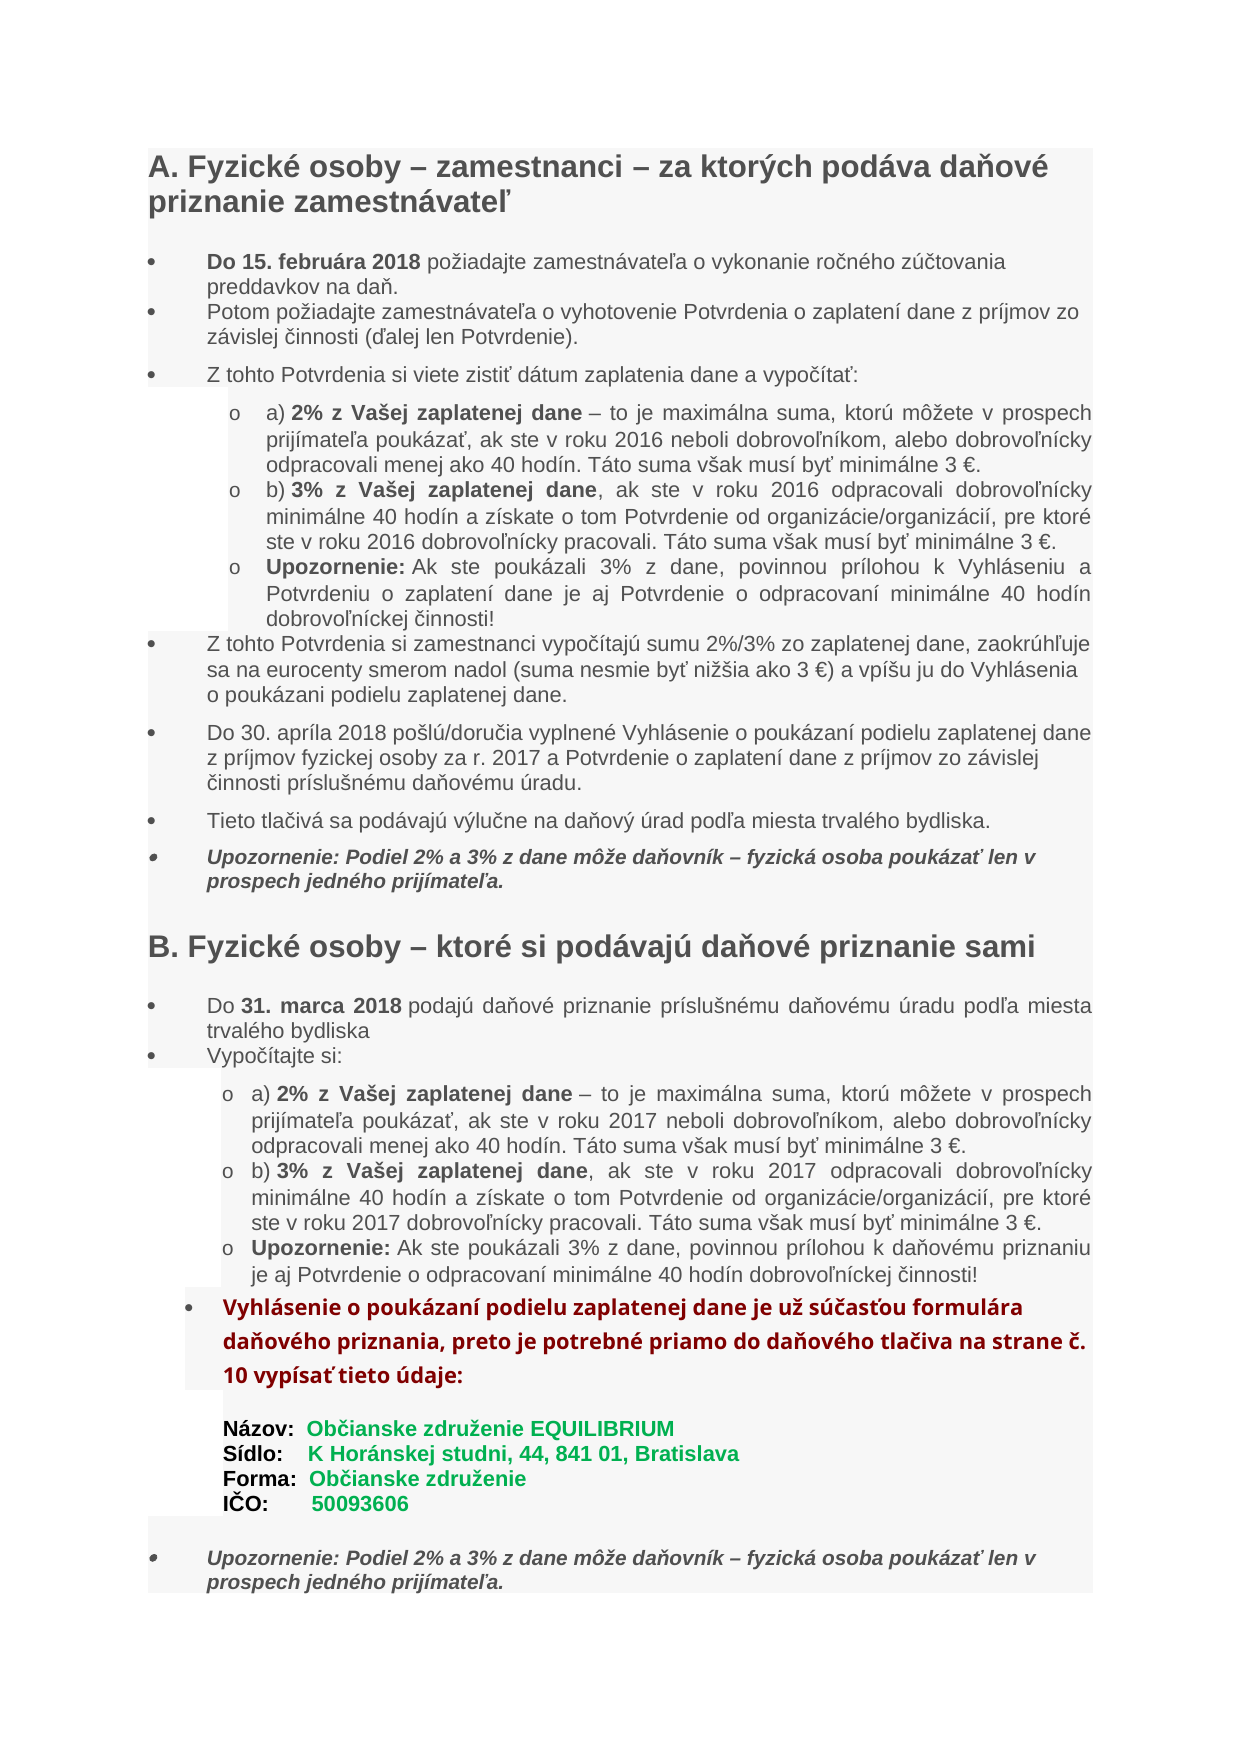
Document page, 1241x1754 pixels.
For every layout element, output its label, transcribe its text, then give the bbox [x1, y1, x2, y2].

list Z tohto Potvrdenia si viete zistiť dátum zaplatenia dane a vypočítať: [148, 362, 1093, 387]
list Upozornenie: Ak ste poukázali 3% z dane, povinnou prílohou k Vyhláseniu a Potvrdeniu o zaplatení dane je aj Potvrdenie o odpracovaní minimálne 40 hodín dobrovoľníckej činnosti! [228, 554, 1093, 631]
list a) 2% z Vašej zaplatenej dane – to je maximálna suma, ktorú môžete v prospech prijímateľa poukázať, ak ste v roku 2017 neboli dobrovoľníkom, alebo dobrovoľnícky odpracovali menej ako 40 hodín. Táto suma však musí byť minimálne 3 €. [221, 1081, 1093, 1158]
list Do 31. marca 2018 podajú daňové priznanie príslušnému daňovému úradu podľa miesta trvalého bydliska [148, 993, 1093, 1043]
list Upozornenie: Podiel 2% a 3% z dane môže daňovník – fyzická osoba poukázať len v prospech jedného prijímateľa. [148, 1546, 1093, 1593]
list Vyhlásenie o poukázaní podielu zaplatenej dane je už súčasťou formulára daňového priznania, preto je potrebné priamo do daňového tlačiva na strane č. 10 vypísať tieto údaje: [185, 1287, 1093, 1390]
text B. Fyzické osoby – ktoré si podávajú daňové priznanie sami [148, 928, 1093, 963]
list Potom požiadajte zamestnávateľa o vyhotovenie Potvrdenia o zaplatení dane z príjmov zo závislej činnosti (ďalej len Potvrdenie). [148, 299, 1093, 349]
list b) 3% z Vašej zaplatenej dane, ak ste v roku 2017 odpracovali dobrovoľnícky minimálne 40 hodín a získate o tom Potvrdenie od organizácie/organizácií, pre ktoré ste v roku 2017 dobrovoľnícky pracovali. Táto suma však musí byť minimálne 3 €. [221, 1158, 1093, 1235]
list Do 30. apríla 2018 pošlú/doručia vyplnené Vyhlásenie o poukázaní podielu zaplatenej dane z príjmov fyzickej osoby za r. 2017 a Potvrdenie o zaplatení dane z príjmov zo závislej činnosti príslušnému daňovému úradu. [148, 719, 1093, 795]
list b) 3% z Vašej zaplatenej dane, ak ste v roku 2016 odpracovali dobrovoľnícky minimálne 40 hodín a získate o tom Potvrdenie od organizácie/organizácií, pre ktoré ste v roku 2016 dobrovoľnícky pracovali. Táto suma však musí byť minimálne 3 €. [228, 477, 1093, 554]
list Tieto tlačivá sa podávajú výlučne na daňový úrad podľa miesta trvalého bydliska. [148, 807, 1093, 833]
list IČO: 50093606 [223, 1491, 1093, 1516]
list Upozornenie: Ak ste poukázali 3% z dane, povinnou prílohou k daňovému priznaniu je aj Potvrdenie o odpracovaní minimálne 40 hodín dobrovoľníckej činnosti! [221, 1235, 1093, 1287]
list a) 2% z Vašej zaplatenej dane – to je maximálna suma, ktorú môžete v prospech prijímateľa poukázať, ak ste v roku 2016 neboli dobrovoľníkom, alebo dobrovoľnícky odpracovali menej ako 40 hodín. Táto suma však musí byť minimálne 3 €. [228, 400, 1093, 477]
list Upozornenie: Podiel 2% a 3% z dane môže daňovník – fyzická osoba poukázať len v prospech jedného prijímateľa. [148, 845, 1093, 893]
text A. Fyzické osoby – zamestnanci – za ktorých podáva daňové priznanie zamestnávateľ [148, 148, 1093, 219]
list Vypočítajte si: [148, 1043, 1093, 1068]
list Názov: Občianske združenie EQUILIBRIUM [223, 1416, 1093, 1441]
list Z tohto Potvrdenia si zamestnanci vypočítajú sumu 2%/3% zo zaplatenej dane, zaokrúhľuje sa na eurocenty smerom nadol (suma nesmie byť nižšia ako 3 €) a vpíšu ju do Vyhlásenia o poukázani podielu zaplatenej dane. [148, 631, 1093, 707]
list Do 15. februára 2018 požiadajte zamestnávateľa o vykonanie ročného zúčtovania preddavkov na daň. [148, 249, 1093, 299]
list Forma: Občianske združenie [223, 1466, 1093, 1491]
list Sídlo: K Horánskej studni, 44, 841 01, Bratislava [223, 1441, 1093, 1466]
